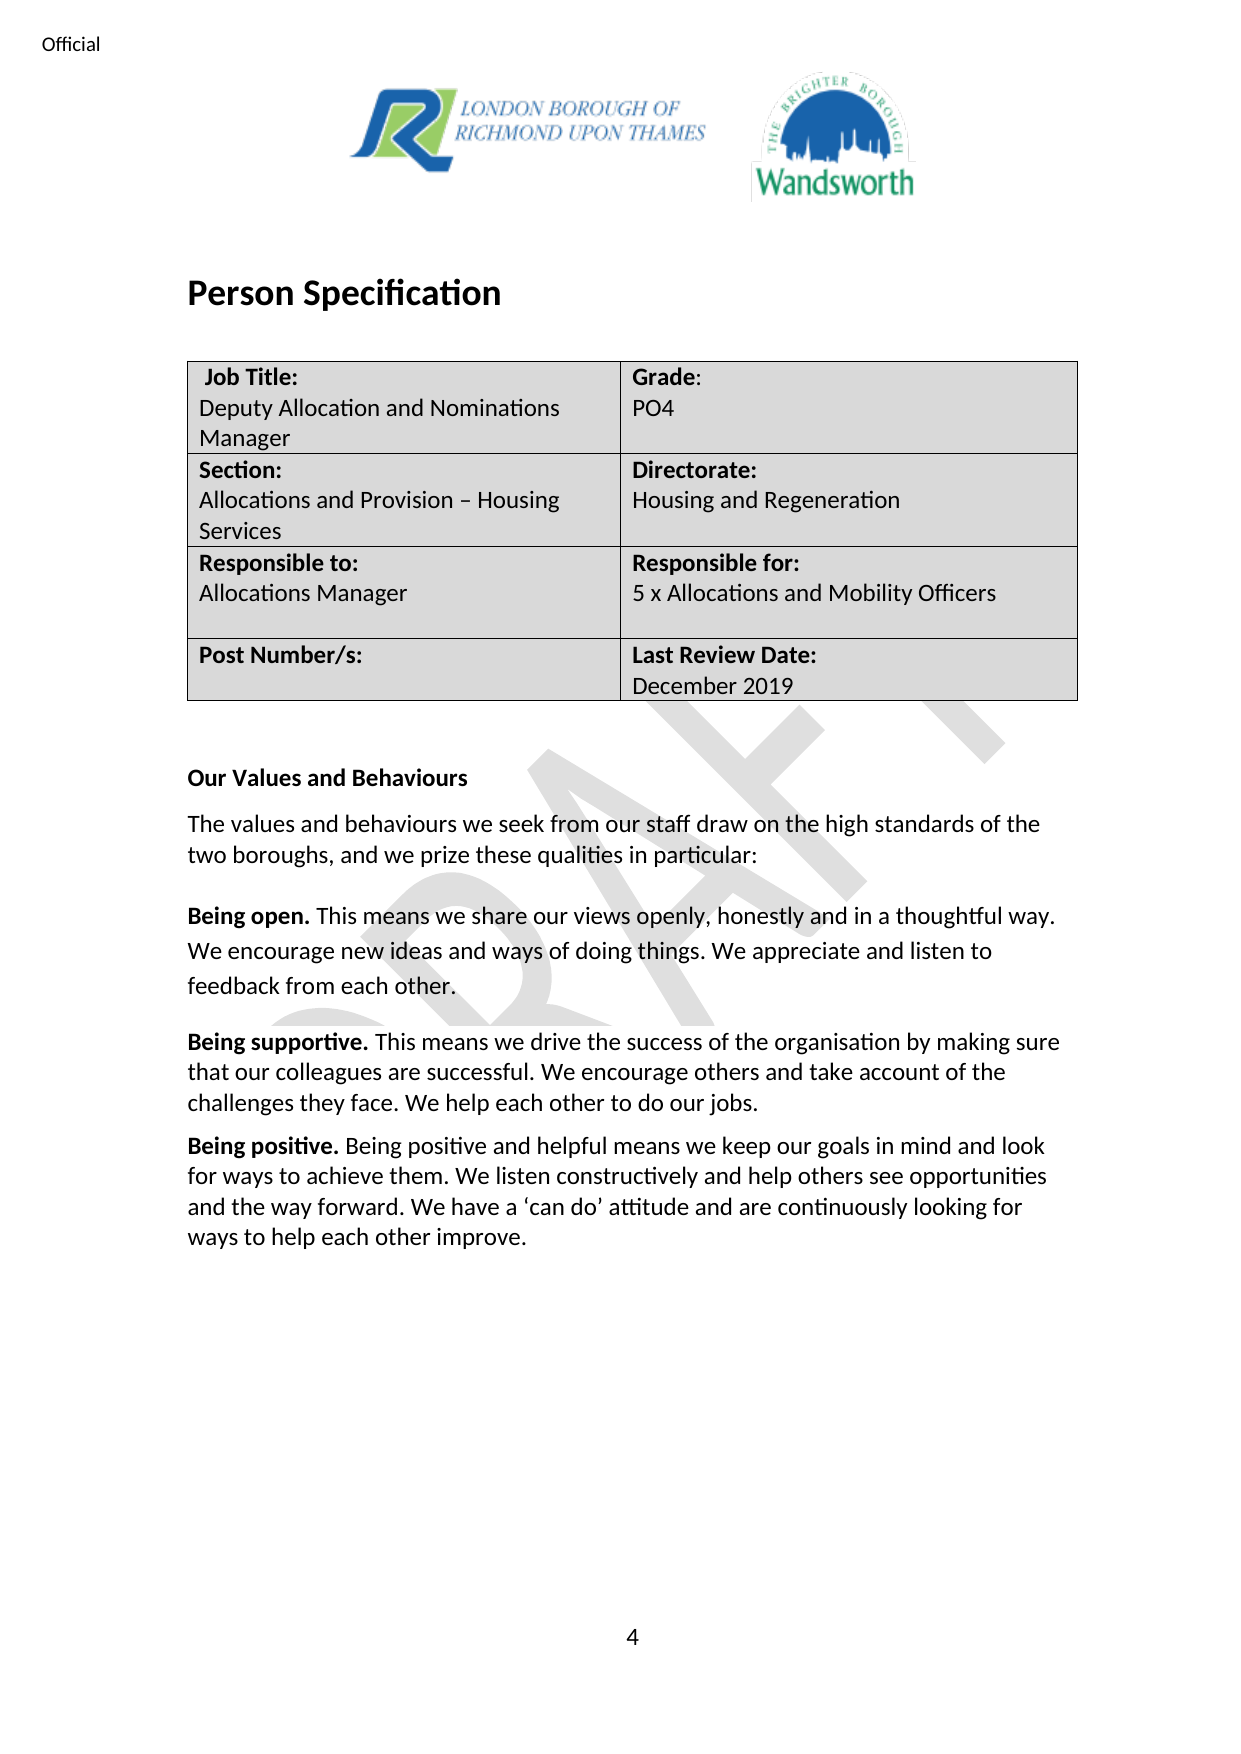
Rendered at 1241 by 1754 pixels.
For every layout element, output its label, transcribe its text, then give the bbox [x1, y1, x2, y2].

text The values and behaviours we seek from our staff draw on the high standards of the two boroughs, and we prize these qualities in particular: [187, 808, 1078, 869]
table_cell Directorate: Housing and Regeneration [621, 454, 1077, 546]
table_cell Post Number/s: [188, 639, 620, 700]
table_cell Section: Allocations and Provision – Housing Services [188, 454, 620, 546]
text Being open. This means we share our views openly, honestly and in a thoughtful way. We encourage new ideas and ways of doing things. We appreciate and listen to feedback from each other. [187, 900, 1078, 1000]
text Being positive. Being positive and helpful means we keep our goals in mind and look for ways to achieve them. We listen constructively and help others see opportunities and the way forward. We have a ‘can do’ attitude and are continuously looking for ways to help each other improve. [187, 1130, 1078, 1252]
text Our Values and Behaviours [187, 762, 1078, 793]
table_cell Responsible for: 5 x Allocations and Mobility Officers [621, 547, 1077, 638]
table_cell Responsible to: Allocations Manager [188, 547, 620, 638]
table_header Job Title: Deputy Allocation and Nominations Manager [188, 362, 620, 453]
table_cell Last Review Date: December 2019 [621, 639, 1077, 700]
table_header Grade: PO4 [621, 362, 1077, 453]
text Person Specification [187, 269, 1078, 315]
text Being supportive. This means we drive the success of the organisation by making sure that our colleagues are successful. We encourage others and take account of the challenges they face. We help each other to do our jobs. [187, 1026, 1078, 1117]
